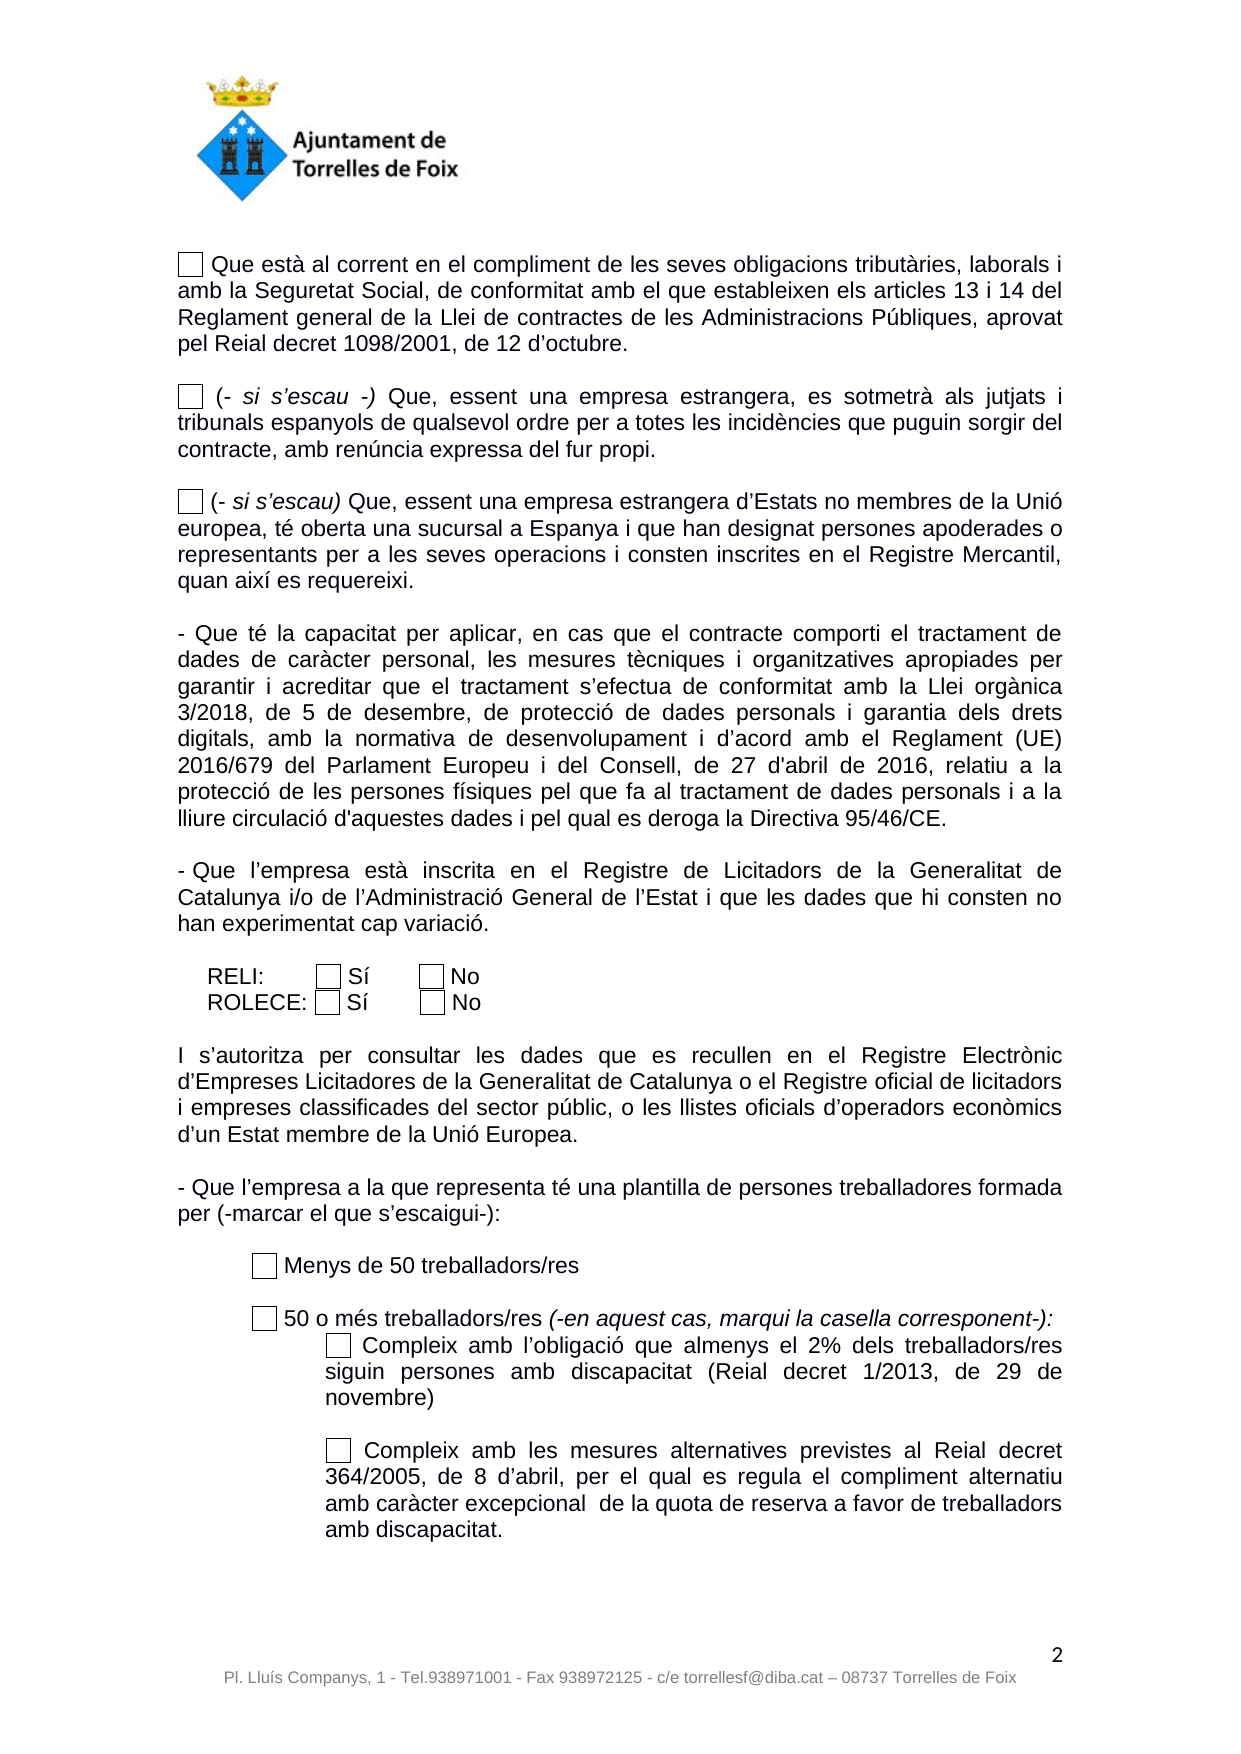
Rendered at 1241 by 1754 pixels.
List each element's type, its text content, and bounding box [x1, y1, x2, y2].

text (- si s’escau) Que, essent una empresa estrangera d’Estats no membres de la Unió europea, té oberta una sucursal a Espanya i que han designat persones apoderades o representants per a les seves operacions i consten inscrites en el Registre Mercantil, quan així es requereixi. [177, 488, 1063, 594]
text (- si s’escau -) Que, essent una empresa estrangera, es sotmetrà als jutjats i tribunals espanyols de qualsevol ordre per a totes les incidències que puguin sorgir del contracte, amb renúncia expressa del fur propi. [177, 383, 1063, 462]
text ROLECE: Sí No [207, 989, 1063, 1015]
text Compleix amb les mesures alternatives previstes al Reial decret 364/2005, de 8 d’abril, per el qual es regula el compliment alternatiu amb caràcter excepcional de la quota de reserva a favor de treballadors amb discapacitat. [325, 1437, 1063, 1542]
text Compleix amb l’obligació que almenys el 2% dels treballadors/res siguin persones amb discapacitat (Reial decret 1/2013, de 29 de novembre) [325, 1332, 1063, 1411]
text Que està al corrent en el compliment de les seves obligacions tributàries, laborals i amb la Seguretat Social, de conformitat amb el que estableixen els articles 13 i 14 del Reglament general de la Llei de contractes de les Administracions Públiques, aprovat pel Reial decret 1098/2001, de 12 d’octubre. [177, 251, 1063, 356]
picture [177, 73, 481, 205]
text - Que l’empresa a la que representa té una plantilla de persones treballadores formada per (-marcar el que s’escaigui-): [177, 1173, 1063, 1226]
text I s’autoritza per consultar les dades que es recullen en el Registre Electrònic d’Empreses Licitadores de la Generalitat de Catalunya o el Registre oficial de licitadors i empreses classificades del sector públic, o les llistes oficials d’operadors econòmics d’un Estat membre de la Unió Europea. [177, 1042, 1063, 1147]
text RELI: Sí No [207, 963, 1063, 989]
list Que l’empresa està inscrita en el Registre de Licitadors de la Generalitat de Catalunya i/o de l’Administració General de l’Estat i que les dades que hi consten no han experimentat cap variació. [177, 857, 1063, 936]
text 50 o més treballadors/res (-en aquest cas, marqui la casella corresponent-): [251, 1305, 1063, 1332]
text Menys de 50 treballadors/res [251, 1252, 1063, 1279]
text - Que té la capacitat per aplicar, en cas que el contracte comporti el tractament de dades de caràcter personal, les mesures tècniques i organitzatives apropiades per garantir i acreditar que el tractament s’efectua de conformitat amb la Llei orgànica 3/2018, de 5 de desembre, de protecció de dades personals i garantia dels drets digitals, amb la normativa de desenvolupament i d’acord amb el Reglament (UE) 2016/679 del Parlament Europeu i del Consell, de 27 d'abril de 2016, relatiu a la protecció de les persones físiques pel que fa al tractament de dades personals i a la lliure circulació d'aquestes dades i pel qual es deroga la Directiva 95/46/CE. [177, 620, 1063, 831]
